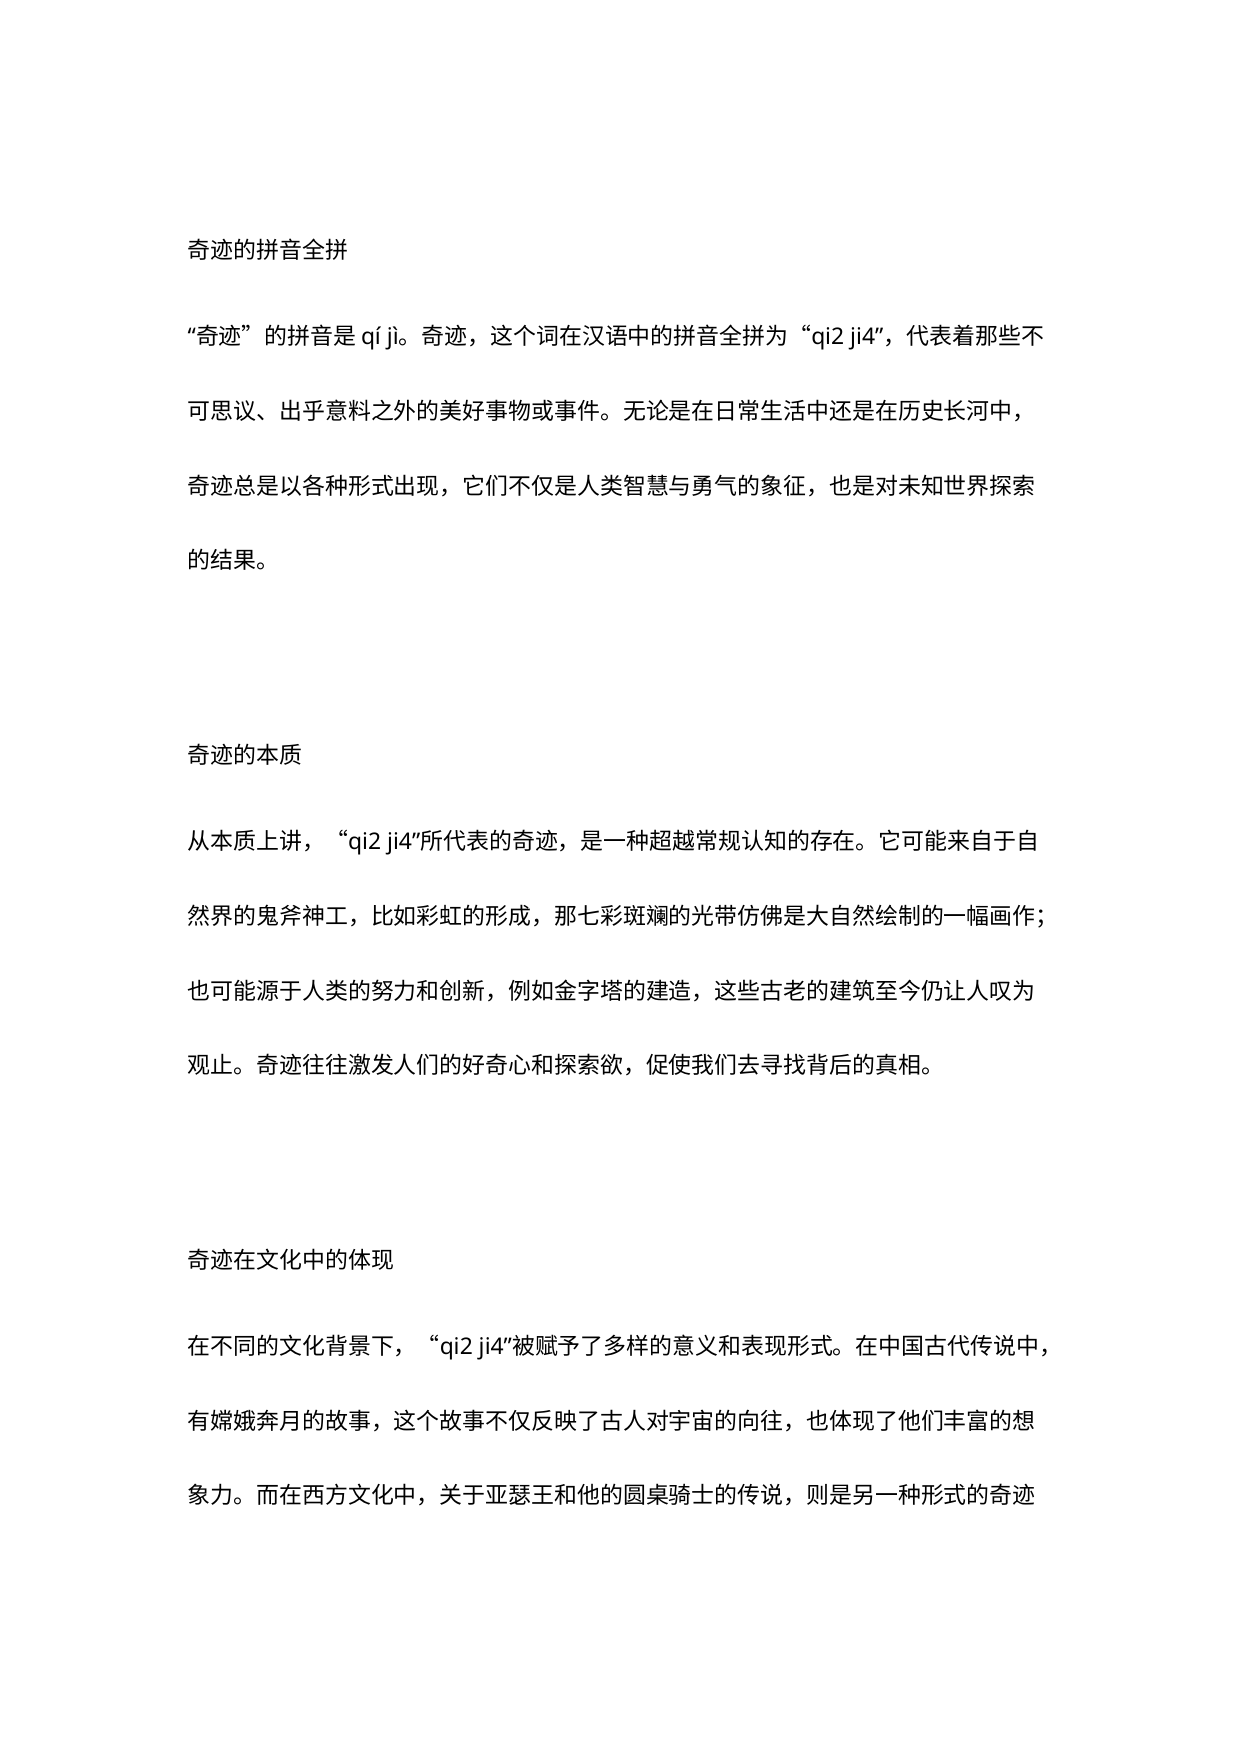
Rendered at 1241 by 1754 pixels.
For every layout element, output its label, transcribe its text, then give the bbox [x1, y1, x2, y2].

text 奇迹的本质 [187, 721, 1053, 786]
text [187, 1312, 1053, 1527]
text “奇迹”的拼音是qí jì。奇迹，这个词在汉语中的拼音全拼为“qi2 ji4”，代表着那些不可思议、出乎意料之外的美好事物或事件。无论是在日常生活中还是在历史长河中，奇迹总是以各种形式出现，它们不仅是人类智慧与勇气的象征，也是对未知世界探索的结果。 [187, 302, 1053, 591]
text 奇迹在文化中的体现 [187, 1226, 1053, 1291]
text 从本质上讲，“qi2 ji4”所代表的奇迹，是一种超越常规认知的存在。它可能来自于自然界的鬼斧神工，比如彩虹的形成，那七彩斑斓的光带仿佛是大自然绘制的一幅画作；也可能源于人类的努力和创新，例如金字塔的建造，这些古老的建筑至今仍让人叹为观止。奇迹往往激发人们的好奇心和探索欲，促使我们去寻找背后的真相。 [187, 807, 1053, 1096]
text 奇迹的拼音全拼 [187, 216, 1053, 281]
